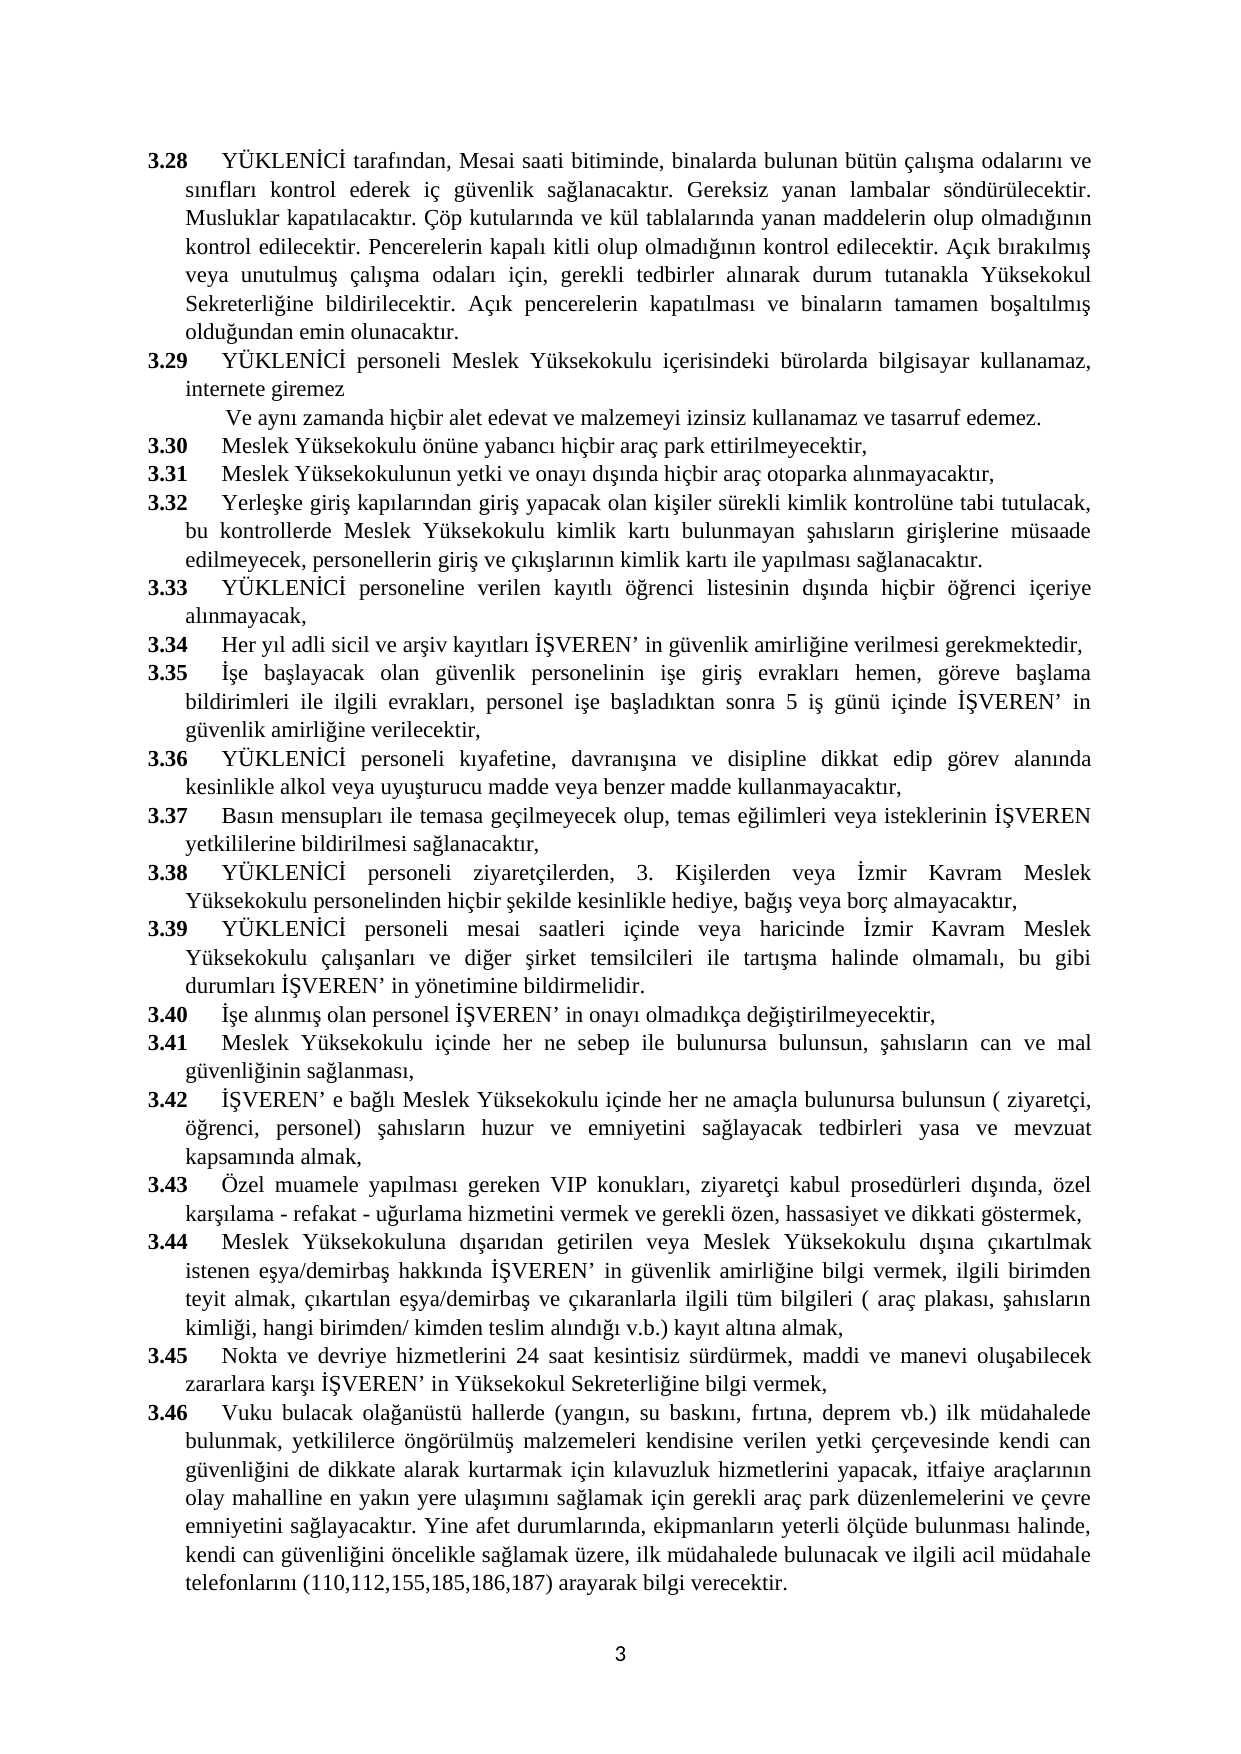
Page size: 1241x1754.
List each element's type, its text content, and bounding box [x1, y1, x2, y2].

list Meslek Yüksekokulunun yetki ve onayı dışında hiçbir araç otoparka alınmayacaktır, [148, 460, 1093, 487]
list Meslek Yüksekokulu içinde her ne sebep ile bulunursa bulunsun, şahısların can ve mal güvenliğinin sağlanması, [148, 1029, 1093, 1084]
list İŞVEREN’ e bağlı Meslek Yüksekokulu içinde her ne amaçla bulunursa bulunsun ( ziyaretçi, öğrenci, personel) şahısların huzur ve emniyetini sağlayacak tedbirleri yasa ve mevzuat kapsamında almak, [148, 1086, 1093, 1169]
list İşe alınmış olan personel İŞVEREN’ in onayı olmadıkça değiştirilmeyecektir, [148, 1001, 1093, 1027]
list İşe başlayacak olan güvenlik personelinin işe giriş evrakları hemen, göreve başlama bildirimleri ile ilgili evrakları, personel işe başladıktan sonra 5 iş günü içinde İŞVEREN’ in güvenlik amirliğine verilecektir, [148, 659, 1093, 743]
list Basın mensupları ile temasa geçilmeyecek olup, temas eğilimleri veya isteklerinin İŞVEREN yetkililerine bildirilmesi sağlanacaktır, [148, 802, 1093, 856]
list YÜKLENİCİ personeline verilen kayıtlı öğrenci listesinin dışında hiçbir öğrenci içeriye alınmayacak, [148, 574, 1093, 629]
list Meslek Yüksekokuluna dışarıdan getirilen veya Meslek Yüksekokulu dışına çıkartılmak istenen eşya/demirbaş hakkında İŞVEREN’ in güvenlik amirliğine bilgi vermek, ilgili birimden teyit almak, çıkartılan eşya/demirbaş ve çıkaranlarla ilgili tüm bilgileri ( araç plakası, şahısların kimliği, hangi birimden/ kimden teslim alındığı v.b.) kayıt altına almak, [148, 1228, 1093, 1340]
list Yerleşke giriş kapılarından giriş yapacak olan kişiler sürekli kimlik kontrolüne tabi tutulacak, bu kontrollerde Meslek Yüksekokulu kimlik kartı bulunmayan şahısların girişlerine müsaade edilmeyecek, personellerin giriş ve çıkışlarının kimlik kartı ile yapılması sağlanacaktır. [148, 489, 1093, 572]
list Her yıl adli sicil ve arşiv kayıtları İŞVEREN’ in güvenlik amirliğine verilmesi gerekmektedir, [148, 631, 1093, 657]
list YÜKLENİCİ personeli mesai saatleri içinde veya haricinde İzmir Kavram Meslek Yüksekokulu çalışanları ve diğer şirket temsilcileri ile tartışma halinde olmamalı, bu gibi durumları İŞVEREN’ in yönetimine bildirmelidir. [148, 915, 1093, 999]
list Meslek Yüksekokulu önüne yabancı hiçbir araç park ettirilmeyecektir, [148, 432, 1093, 458]
list YÜKLENİCİ personeli kıyafetine, davranışına ve disipline dikkat edip görev alanında kesinlikle alkol veya uyuşturucu madde veya benzer madde kullanmayacaktır, [148, 745, 1093, 799]
list Özel muamele yapılması gereken VIP konukları, ziyaretçi kabul prosedürleri dışında, özel karşılama - refakat - uğurlama hizmetini vermek ve gerekli özen, hassasiyet ve dikkati göstermek, [148, 1171, 1093, 1226]
list Nokta ve devriye hizmetlerini 24 saat kesintisiz sürdürmek, maddi ve manevi oluşabilecek zararlara karşı İŞVEREN’ in Yüksekokul Sekreterliğine bilgi vermek, [148, 1342, 1093, 1397]
list YÜKLENİCİ personeli ziyaretçilerden, 3. Kişilerden veya İzmir Kavram Meslek Yüksekokulu personelinden hiçbir şekilde kesinlikle hediye, bağış veya borç almayacaktır, [148, 858, 1093, 913]
list YÜKLENİCİ tarafından, Mesai saati bitiminde, binalarda bulunan bütün çalışma odalarını ve sınıfları kontrol ederek iç güvenlik sağlanacaktır. Gereksiz yanan lambalar söndürülecektir. Musluklar kapatılacaktır. Çöp kutularında ve kül tablalarında yanan maddelerin olup olmadığının kontrol edilecektir. Pencerelerin kapalı kitli olup olmadığının kontrol edilecektir. Açık bırakılmış veya unutulmuş çalışma odaları için, gerekli tedbirler alınarak durum tutanakla Yüksekokul Sekreterliğine bildirilecektir. Açık pencerelerin kapatılması ve binaların tamamen boşaltılmış olduğundan emin olunacaktır. [148, 148, 1093, 344]
list Ve aynı zamanda hiçbir alet edevat ve malzemeyi izinsiz kullanamaz ve tasarruf edemez. [185, 403, 1093, 430]
list Vuku bulacak olağanüstü hallerde (yangın, su baskını, fırtına, deprem vb.) ilk müdahalede bulunmak, yetkililerce öngörülmüş malzemeleri kendisine verilen yetki çerçevesinde kendi can güvenliğini de dikkate alarak kurtarmak için kılavuzluk hizmetlerini yapacak, itfaiye araçlarının olay mahalline en yakın yere ulaşımını sağlamak için gerekli araç park düzenlemelerini ve çevre emniyetini sağlayacaktır. Yine afet durumlarında, ekipmanların yeterli ölçüde bulunması halinde, kendi can güvenliğini öncelikle sağlamak üzere, ilk müdahalede bulunacak ve ilgili acil müdahale telefonlarını (110,112,155,185,186,187) arayarak bilgi verecektir. [148, 1399, 1093, 1596]
list YÜKLENİCİ personeli Meslek Yüksekokulu içerisindeki bürolarda bilgisayar kullanamaz, internete giremez [148, 347, 1093, 401]
